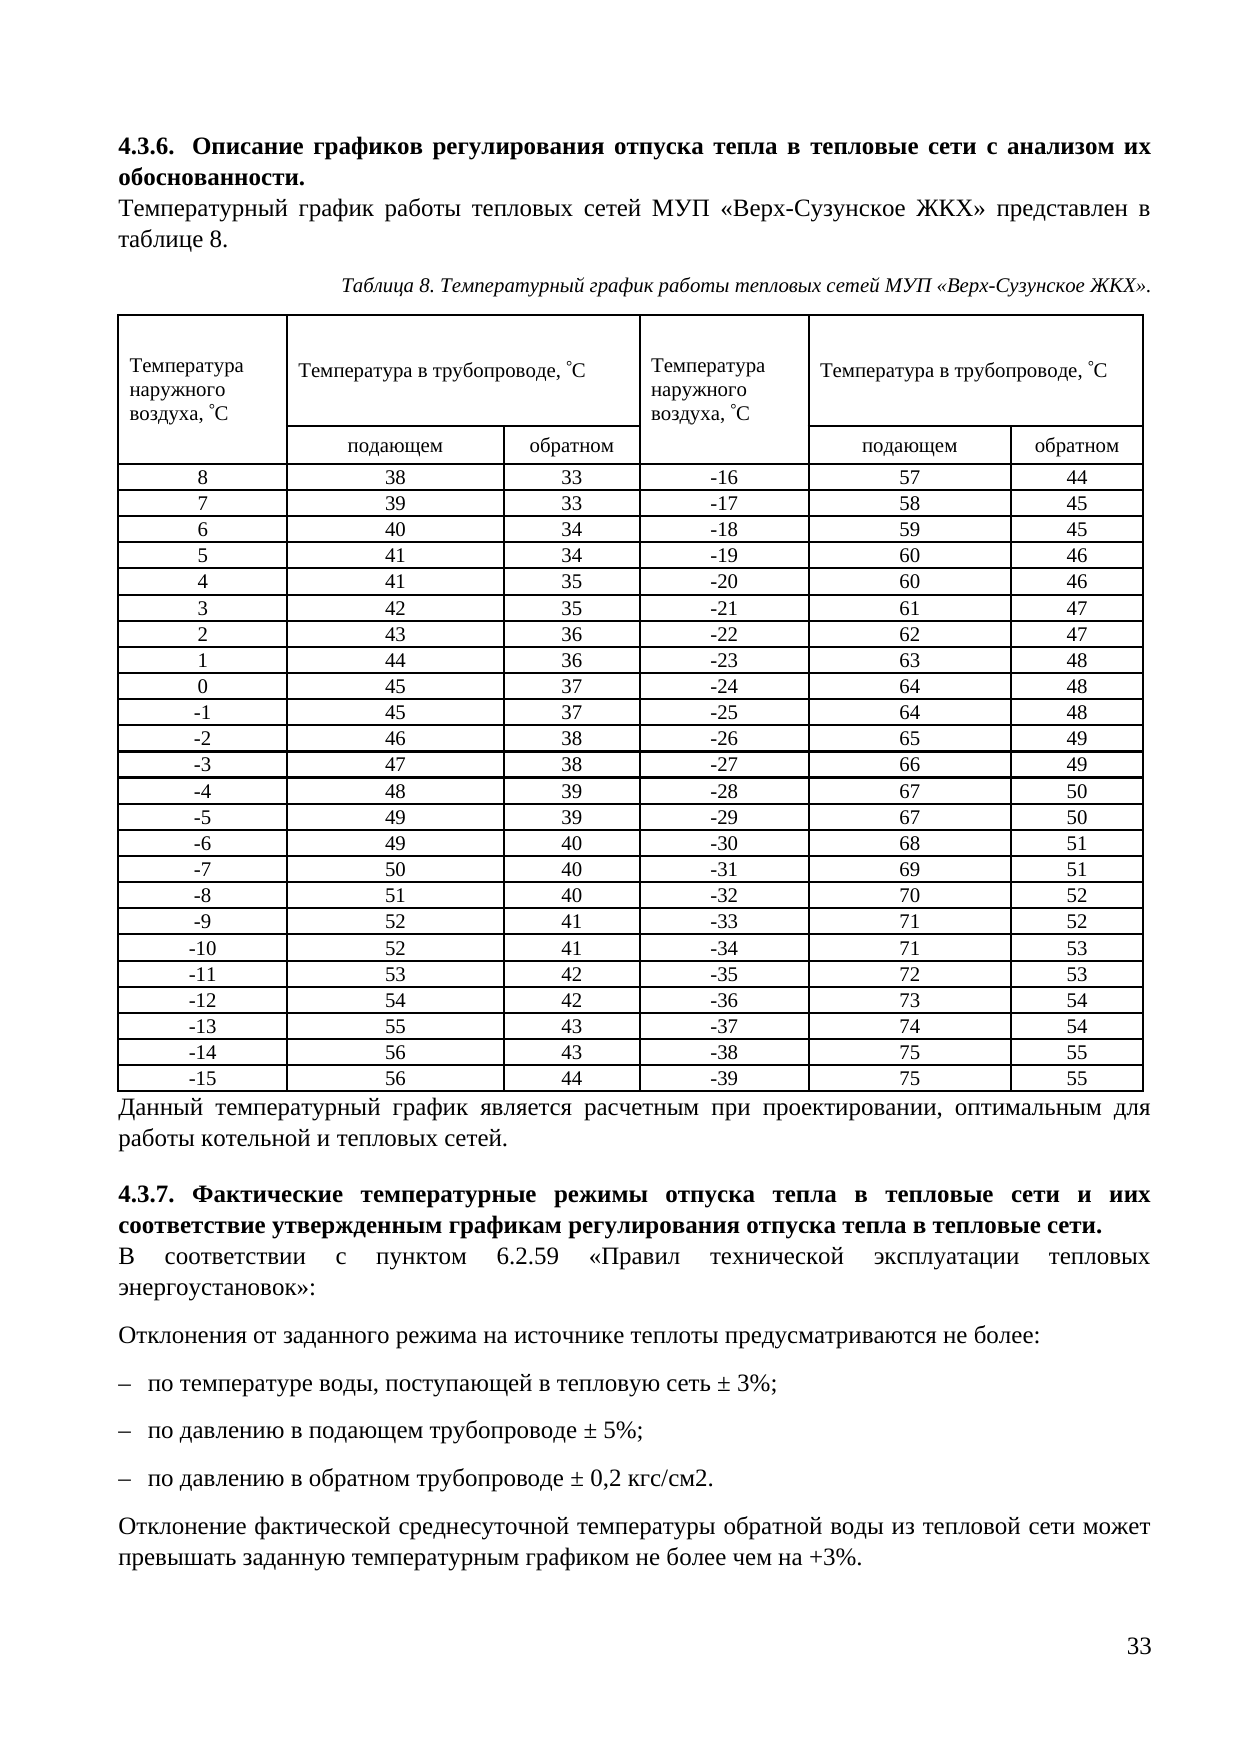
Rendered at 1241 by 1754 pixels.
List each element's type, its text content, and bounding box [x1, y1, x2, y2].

table_cell 39 [505, 779, 639, 803]
table_cell 45 [288, 674, 503, 698]
table_cell 59 [810, 517, 1010, 541]
table_cell 53 [1012, 935, 1142, 959]
table_cell -19 [641, 543, 808, 567]
text – по давлению в обратном трубопроводе ± 0,2 кгс/см2. [118, 1463, 1152, 1492]
table_cell -4 [119, 779, 286, 803]
text – по температуре воды, поступающей в тепловую сеть ± 3%; [118, 1368, 1152, 1397]
table_cell 51 [288, 883, 503, 907]
table_cell 5 [119, 543, 286, 567]
table_cell -29 [641, 805, 808, 829]
table_cell -1 [119, 700, 286, 724]
table_cell 55 [1012, 1040, 1142, 1064]
table_cell -38 [641, 1040, 808, 1064]
table_cell 63 [810, 648, 1010, 672]
table_cell 60 [810, 543, 1010, 567]
table_header Температура наружного воздуха, С [641, 316, 808, 463]
table_cell -36 [641, 988, 808, 1012]
text Отклонение фактической среднесуточной температуры обратной воды из тепловой сети может превышать заданную температурным графиком не более чем на +3%. [118, 1511, 1152, 1571]
table_cell 41 [505, 909, 639, 933]
table_cell 36 [505, 622, 639, 646]
table_cell -7 [119, 857, 286, 881]
table_cell -18 [641, 517, 808, 541]
table_cell 47 [288, 753, 503, 776]
table_cell -33 [641, 909, 808, 933]
table_cell 33 [505, 465, 639, 489]
table_cell -39 [641, 1066, 808, 1090]
table_cell 40 [505, 857, 639, 881]
table_cell 38 [505, 726, 639, 750]
table_cell 50 [288, 857, 503, 881]
table_cell 49 [288, 805, 503, 829]
table_cell -13 [119, 1014, 286, 1038]
table_cell 41 [288, 569, 503, 593]
table_cell -2 [119, 726, 286, 750]
table_cell -8 [119, 883, 286, 907]
table_cell -15 [119, 1066, 286, 1090]
table_cell 67 [810, 805, 1010, 829]
table_cell 47 [1012, 596, 1142, 619]
table_cell 46 [1012, 543, 1142, 567]
table_cell 60 [810, 569, 1010, 593]
table_cell 48 [1012, 700, 1142, 724]
table_cell 53 [288, 962, 503, 986]
table_cell 0 [119, 674, 286, 698]
table_cell -31 [641, 857, 808, 881]
table_cell -35 [641, 962, 808, 986]
text – по давлению в подающем трубопроводе ± 5%; [118, 1416, 1152, 1444]
table_cell 40 [505, 831, 639, 855]
table_cell 45 [288, 700, 503, 724]
table_cell 41 [288, 543, 503, 567]
table_cell 39 [288, 491, 503, 515]
table_cell 51 [1012, 857, 1142, 881]
table_cell 35 [505, 569, 639, 593]
table_cell 56 [288, 1066, 503, 1090]
table_cell 42 [288, 596, 503, 619]
table_cell 43 [505, 1040, 639, 1064]
text Отклонения от заданного режима на источнике теплоты предусматриваются не более: [118, 1320, 1152, 1349]
table_cell 33 [505, 491, 639, 515]
table_cell 48 [1012, 648, 1142, 672]
table_cell -34 [641, 935, 808, 959]
table_cell -6 [119, 831, 286, 855]
table_cell 34 [505, 517, 639, 541]
table_cell -17 [641, 491, 808, 515]
table_cell 69 [810, 857, 1010, 881]
table_cell 40 [505, 883, 639, 907]
table_header Температура наружного воздуха, С [119, 316, 286, 463]
subtitle Описание графиков регулирования отпуска тепла в тепловые сети с анализом их обоснованности. [118, 131, 1152, 191]
table_cell 46 [1012, 569, 1142, 593]
table_header Температура в трубопроводе, С [810, 316, 1142, 425]
table_header Температура в трубопроводе, С [288, 316, 639, 425]
table_cell 44 [505, 1066, 639, 1090]
table_cell -24 [641, 674, 808, 698]
table_cell 49 [1012, 726, 1142, 750]
table_cell 56 [288, 1040, 503, 1064]
table_cell 72 [810, 962, 1010, 986]
table_cell 44 [288, 648, 503, 672]
table_cell 67 [810, 779, 1010, 803]
table_cell 71 [810, 935, 1010, 959]
table_cell -28 [641, 779, 808, 803]
table_cell -32 [641, 883, 808, 907]
table_cell -3 [119, 753, 286, 776]
table_cell -14 [119, 1040, 286, 1064]
table_cell -12 [119, 988, 286, 1012]
table_cell 55 [288, 1014, 503, 1038]
table_cell -25 [641, 700, 808, 724]
table_cell -9 [119, 909, 286, 933]
table_cell -20 [641, 569, 808, 593]
table_cell -30 [641, 831, 808, 855]
table_cell 68 [810, 831, 1010, 855]
table_cell 3 [119, 596, 286, 619]
table_cell 37 [505, 700, 639, 724]
table_cell 45 [1012, 491, 1142, 515]
table_cell 70 [810, 883, 1010, 907]
table_cell 53 [1012, 962, 1142, 986]
table_cell 50 [1012, 779, 1142, 803]
table_cell 75 [810, 1040, 1010, 1064]
table_cell 4 [119, 569, 286, 593]
table_cell 37 [505, 674, 639, 698]
table_cell 35 [505, 596, 639, 619]
table_cell 42 [505, 962, 639, 986]
table_cell 44 [1012, 465, 1142, 489]
table_cell 73 [810, 988, 1010, 1012]
table_cell 49 [1012, 753, 1142, 776]
table_cell 40 [288, 517, 503, 541]
table_cell 52 [1012, 909, 1142, 933]
table_cell 58 [810, 491, 1010, 515]
table_cell 62 [810, 622, 1010, 646]
text Данный температурный график является расчетным при проектировании, оптимальным для работы котельной и тепловых сетей. [118, 1092, 1152, 1152]
table_cell 50 [1012, 805, 1142, 829]
table_cell 34 [505, 543, 639, 567]
table_cell 43 [505, 1014, 639, 1038]
table_cell подающем [810, 427, 1010, 463]
table_cell -22 [641, 622, 808, 646]
table_cell 41 [505, 935, 639, 959]
table_cell -23 [641, 648, 808, 672]
table_cell 66 [810, 753, 1010, 776]
table_cell -37 [641, 1014, 808, 1038]
table_cell 38 [505, 753, 639, 776]
table_cell 71 [810, 909, 1010, 933]
table_cell обратном [505, 427, 639, 463]
table_cell -10 [119, 935, 286, 959]
text Таблица 8. Температурный график работы тепловых сетей МУП «Верх-Сузунское ЖКХ». [73, 272, 1152, 297]
table_cell 52 [1012, 883, 1142, 907]
table_cell 54 [1012, 988, 1142, 1012]
table_cell 8 [119, 465, 286, 489]
table_cell обратном [1012, 427, 1142, 463]
table_cell 48 [1012, 674, 1142, 698]
table_cell 51 [1012, 831, 1142, 855]
table_cell 61 [810, 596, 1010, 619]
table_cell 43 [288, 622, 503, 646]
table_cell 52 [288, 935, 503, 959]
table_cell 49 [288, 831, 503, 855]
table_cell 64 [810, 674, 1010, 698]
table_cell -5 [119, 805, 286, 829]
table_cell 38 [288, 465, 503, 489]
table_cell 64 [810, 700, 1010, 724]
table_cell 48 [288, 779, 503, 803]
table_cell -21 [641, 596, 808, 619]
table_cell -11 [119, 962, 286, 986]
table_cell 55 [1012, 1066, 1142, 1090]
table_cell -26 [641, 726, 808, 750]
table_cell 36 [505, 648, 639, 672]
table_cell 57 [810, 465, 1010, 489]
table_cell 75 [810, 1066, 1010, 1090]
table_cell 52 [288, 909, 503, 933]
table_cell 47 [1012, 622, 1142, 646]
table_cell 46 [288, 726, 503, 750]
table_cell 54 [288, 988, 503, 1012]
table_cell подающем [288, 427, 503, 463]
table_cell 54 [1012, 1014, 1142, 1038]
table_cell 39 [505, 805, 639, 829]
table_cell 7 [119, 491, 286, 515]
table_cell 45 [1012, 517, 1142, 541]
table_cell 6 [119, 517, 286, 541]
table_cell 42 [505, 988, 639, 1012]
table_cell 74 [810, 1014, 1010, 1038]
text В соответствии с пунктом 6.2.59 «Правил технической эксплуатации тепловых энергоустановок»: [118, 1241, 1152, 1301]
table_cell 2 [119, 622, 286, 646]
table_cell 1 [119, 648, 286, 672]
text Температурный график работы тепловых сетей МУП «Верх-Сузунское ЖКХ» представлен в таблице 8. [118, 193, 1152, 253]
table_cell -27 [641, 753, 808, 776]
table_cell 65 [810, 726, 1010, 750]
subtitle Фактические температурные режимы отпуска тепла в тепловые сети и иих соответствие утвержденным графикам регулирования отпуска тепла в тепловые сети. [118, 1179, 1152, 1239]
table_cell -16 [641, 465, 808, 489]
